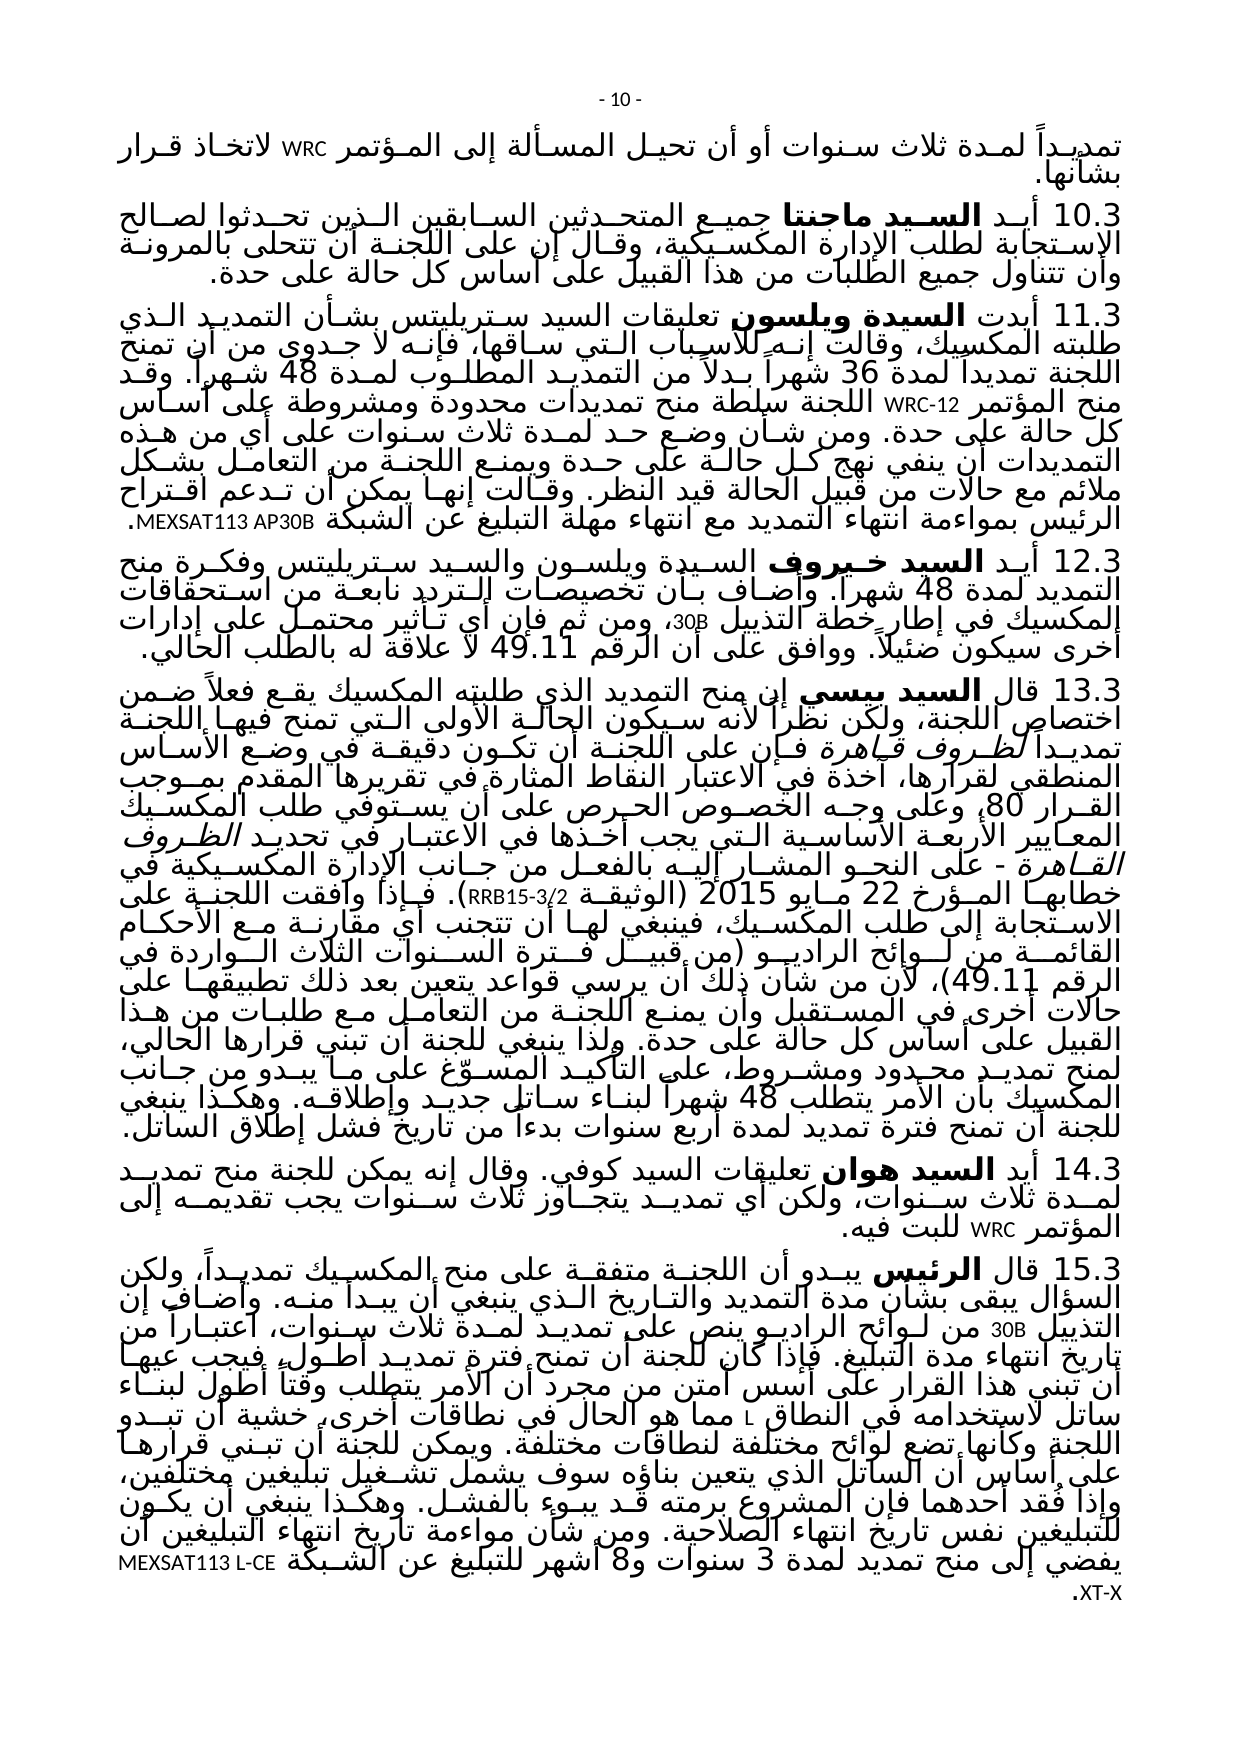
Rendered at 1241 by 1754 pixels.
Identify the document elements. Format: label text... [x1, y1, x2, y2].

text 14.3 أيد السيد هوان تعليقات السيد كوفي. وقال إنه يمكن للجنة منح تمديد لمدة ثلاث سنوات، ولكن أي تمديد يتجاوز ثلاث سنوات يجب تقديمه إلى المؤتمر WRC للبت فيه. [118, 1157, 1122, 1245]
text 11.3 أيدت السيدة ويلسون تعليقات السيد ستريليتس بشأن التمديد الذي طلبته المكسيك، وقالت إنه للأسباب التي ساقها، فإنه لا جدوى من أن تمنح اللجنة تمديداً لمدة 36 شهراً بدلاً من التمديد المطلوب لمدة 48 شهراً. وقد منح المؤتمر WRC-12 اللجنة سلطة منح تمديدات محدودة ومشروطة على أساس كل حالة على حدة. ومن شأن وضع حد لمدة ثلاث سنوات على أي من هذه التمديدات أن ينفي نهج كل حالة على حدة ويمنع اللجنة من التعامل بشكل ملائم مع حالات من قبيل الحالة قيد النظر. وقالت إنها يمكن أن تدعم اقتراح الرئيس بمواءمة انتهاء التمديد مع انتهاء مهلة التبليغ عن الشبكة MEXSAT113 AP30B. [118, 303, 1122, 537]
text 12.3 أيد السيد خيروف السيدة ويلسون والسيد ستريليتس وفكرة منح التمديد لمدة 48 شهراً. وأضاف بأن تخصيصات التردد نابعة من استحقاقات المكسيك في إطار خطة التذييل 30B، ومن ثم فإن أي تأثير محتمل على إدارات أخرى سيكون ضئيلاً. ووافق على أن الرقم 49.11 لا علاقة له بالطلب الحالي. [118, 549, 1122, 666]
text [118, 133, 1122, 191]
text 13.3 قال السيد بيسي إن منح التمديد الذي طلبته المكسيك يقع فعلاً ضمن اختصاص اللجنة، ولكن نظراً لأنه سيكون الحالة الأولى التي تمنح فيها اللجنة تمديداً لظروف قاهرة فإن على اللجنة أن تكون دقيقة في وضع الأساس المنطقي لقرارها، آخذة في الاعتبار النقاط المثارة في تقريرها المقدم بموجب القرار 80، وعلى وجه الخصوص الحرص على أن يستوفي طلب المكسيك المعايير الأربعة الأساسية التي يجب أخذها في الاعتبار في تحديد الظروف القاهرة - على النحو المشار إليه بالفعل من جانب الإدارة المكسيكية في خطابها المؤرخ 22 مايو 2015 (الوثيقة RRB15-3/2). فإذا وافقت اللجنة على الاستجابة إلى طلب المكسيك، فينبغي لها أن تتجنب أي مقارنة مع الأحكام القائمة من لوائح الراديو (من قبيل فترة السنوات الثلاث الواردة في الرقم 49.11)، لأن من شأن ذلك أن يرسي قواعد يتعين بعد ذلك تطبيقها على حالات أخرى في المستقبل وأن يمنع اللجنة من التعامل مع طلبات من هذا القبيل على أساس كل حالة على حدة. ولذا ينبغي للجنة أن تبني قرارها الحالي، لمنح تمديد محدود ومشروط، على التأكيد المسوّغ على ما يبدو من جانب المكسيك بأن الأمر يتطلب 48 شهراً لبناء ساتل جديد وإطلاقه. وهكذا ينبغي للجنة أن تمنح فترة تمديد لمدة أربع سنوات بدءاً من تاريخ فشل إطلاق الساتل. [118, 678, 1122, 1145]
text 10.3 أيد السيد ماجنتا جميع المتحدثين السابقين الذين تحدثوا لصالح الاستجابة لطلب الإدارة المكسيكية، وقال إن على اللجنة أن تتحلى بالمرونة وأن تتناول جميع الطلبات من هذا القبيل على أساس كل حالة على حدة. [118, 204, 1122, 291]
text 15.3 قال الرئيس يبدو أن اللجنة متفقة على منح المكسيك تمديداً، ولكن السؤال يبقى بشأن مدة التمديد والتاريخ الذي ينبغي أن يبدأ منه. وأضاف إن التذييل 30B من لوائح الراديو ينص على تمديد لمدة ثلاث سنوات، اعتباراً من تاريخ انتهاء مدة التبليغ. فإذا كان للجنة أن تمنح فترة تمديد أطول، فيجب عيها أن تبني هذا القرار على أسس أمتن من مجرد أن الأمر يتطلب وقتاً أطول لبناء ساتل لاستخدامه في النطاق L مما هو الحال في نطاقات أخرى، خشية أن تبدو اللجنة وكأنها تضع لوائح مختلفة لنطاقات مختلفة. ويمكن للجنة أن تبني قرارها على أساس أن الساتل الذي يتعين بناؤه سوف يشمل تشغيل تبليغين مختلفين، وإذا فُقد أحدهما فإن المشروع برمته قد يبوء بالفشل. وهكذا ينبغي أن يكون للتبليغين نفس تاريخ انتهاء الصلاحية. ومن شأن مواءمة تاريخ انتهاء التبليغين أن يفضي إلى منح تمديد لمدة 3 سنوات و8 أشهر للتبليغ عن الشبكة MEXSAT113 L-CEXT-X. [118, 1257, 1122, 1607]
